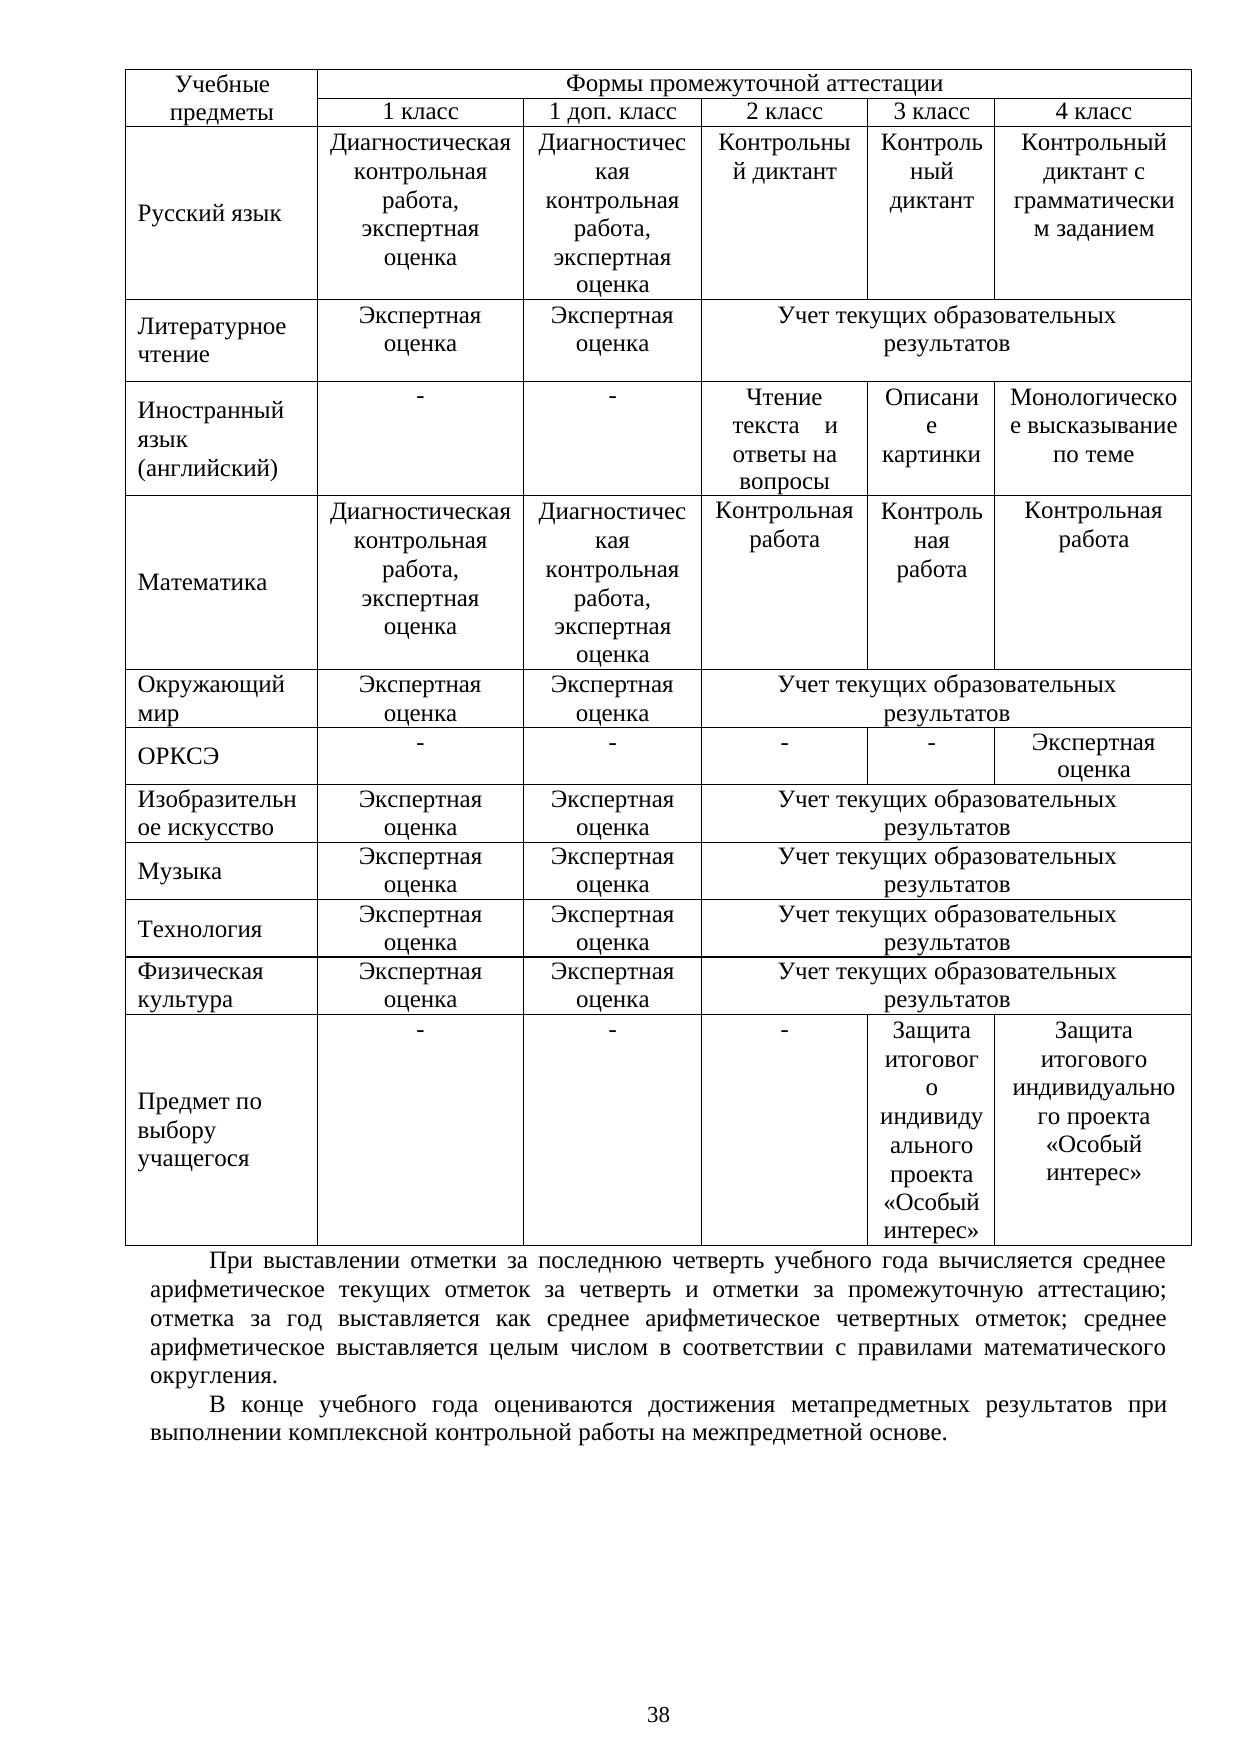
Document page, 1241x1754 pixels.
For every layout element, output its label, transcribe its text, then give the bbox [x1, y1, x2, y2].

table_cell - [868, 728, 994, 784]
table_cell 3 класс [868, 99, 994, 126]
table_cell Диагностическая контрольная работа, экспертная оценка [318, 127, 523, 299]
table_cell Экспертная оценка [524, 958, 701, 1014]
table_cell Музыка [126, 843, 317, 899]
table_cell Экспертная оценка [524, 785, 701, 842]
table_cell - [524, 728, 701, 784]
table_cell Экспертная оценка [318, 300, 523, 381]
table_cell Экспертная оценка [524, 843, 701, 899]
table_cell Литературное чтение [126, 300, 317, 381]
table_cell Учет текущих образовательных результатов [702, 670, 1191, 727]
table_cell Учет текущих образовательных результатов [702, 300, 1191, 381]
table_cell Учет текущих образовательных результатов [702, 958, 1191, 1014]
table_cell 2 класс [702, 99, 867, 126]
table_cell Экспертная оценка [318, 958, 523, 1014]
table_cell Экспертная оценка [318, 843, 523, 899]
table_cell Контрольный диктант с грамматически м заданием [995, 127, 1191, 299]
table_cell - [702, 728, 867, 784]
table_cell Экспертная оценка [318, 900, 523, 956]
table_cell Описани е картинки [868, 382, 994, 495]
table_cell 1 класс [318, 99, 523, 126]
table_cell 1 доп. класс [524, 99, 701, 126]
table_cell Контрольны й диктант [702, 127, 867, 299]
table_cell Диагностичес кая контрольная работа, экспертная оценка [524, 127, 701, 299]
table_cell Окружающий мир [126, 670, 317, 727]
table_cell Экспертная оценка [524, 670, 701, 727]
table_cell - [318, 1015, 523, 1244]
table_cell ОРКСЭ [126, 728, 317, 784]
table_cell Монологическо е высказывание по теме [995, 382, 1191, 495]
table_cell Учет текущих образовательных результатов [702, 900, 1191, 956]
table_cell 4 класс [995, 99, 1191, 126]
table_cell Учет текущих образовательных результатов [702, 843, 1191, 899]
table_cell Контроль ный диктант [868, 127, 994, 299]
table_header Учебные предметы [126, 70, 317, 126]
table_cell Контрольная работа [702, 496, 867, 668]
table_cell Контрольная работа [995, 496, 1191, 668]
text При выставлении отметки за последнюю четверть учебного года вычисляется среднее арифметическое текущих отметок за четверть и отметки за промежуточную аттестацию; отметка за год выставляется как среднее арифметическое четвертных отметок; среднее арифметическое выставляется целым числом в соответствии с правилами математического округления. [150, 1246, 1167, 1389]
table_cell - [702, 1015, 867, 1244]
table_cell - [318, 728, 523, 784]
table_cell Экспертная оценка [524, 300, 701, 381]
table_cell Экспертная оценка [995, 728, 1191, 784]
table_cell Технология [126, 900, 317, 956]
table_cell Защита итоговог о индивиду ального проекта «Особый интерес» [868, 1015, 994, 1244]
table_cell Экспертная оценка [524, 900, 701, 956]
table_cell - [524, 382, 701, 495]
table_cell Диагностическая контрольная работа, экспертная оценка [318, 496, 523, 668]
table_cell Математика [126, 496, 317, 668]
table_cell Экспертная оценка [318, 785, 523, 842]
table_cell - [524, 1015, 701, 1244]
table_cell Контроль ная работа [868, 496, 994, 668]
table_cell Учет текущих образовательных результатов [702, 785, 1191, 842]
table_cell Диагностичес кая контрольная работа, экспертная оценка [524, 496, 701, 668]
table_cell Предмет по выбору учащегося [126, 1015, 317, 1244]
table_cell Иностранный язык (английский) [126, 382, 317, 495]
table_cell Изобразительн ое искусство [126, 785, 317, 842]
table_header Формы промежуточной аттестации [318, 70, 1191, 98]
table_cell Физическая культура [126, 958, 317, 1014]
table_cell Экспертная оценка [318, 670, 523, 727]
text В конце учебного года оцениваются достижения метапредметных результатов при выполнении комплексной контрольной работы на межпредметной основе. [150, 1390, 1167, 1446]
table_cell Защита итогового индивидуально го проекта «Особый интерес» [995, 1015, 1191, 1244]
table_cell Чтение текста и ответы на вопросы [702, 382, 867, 495]
table_cell Русский язык [126, 127, 317, 299]
table_cell - [318, 382, 523, 495]
